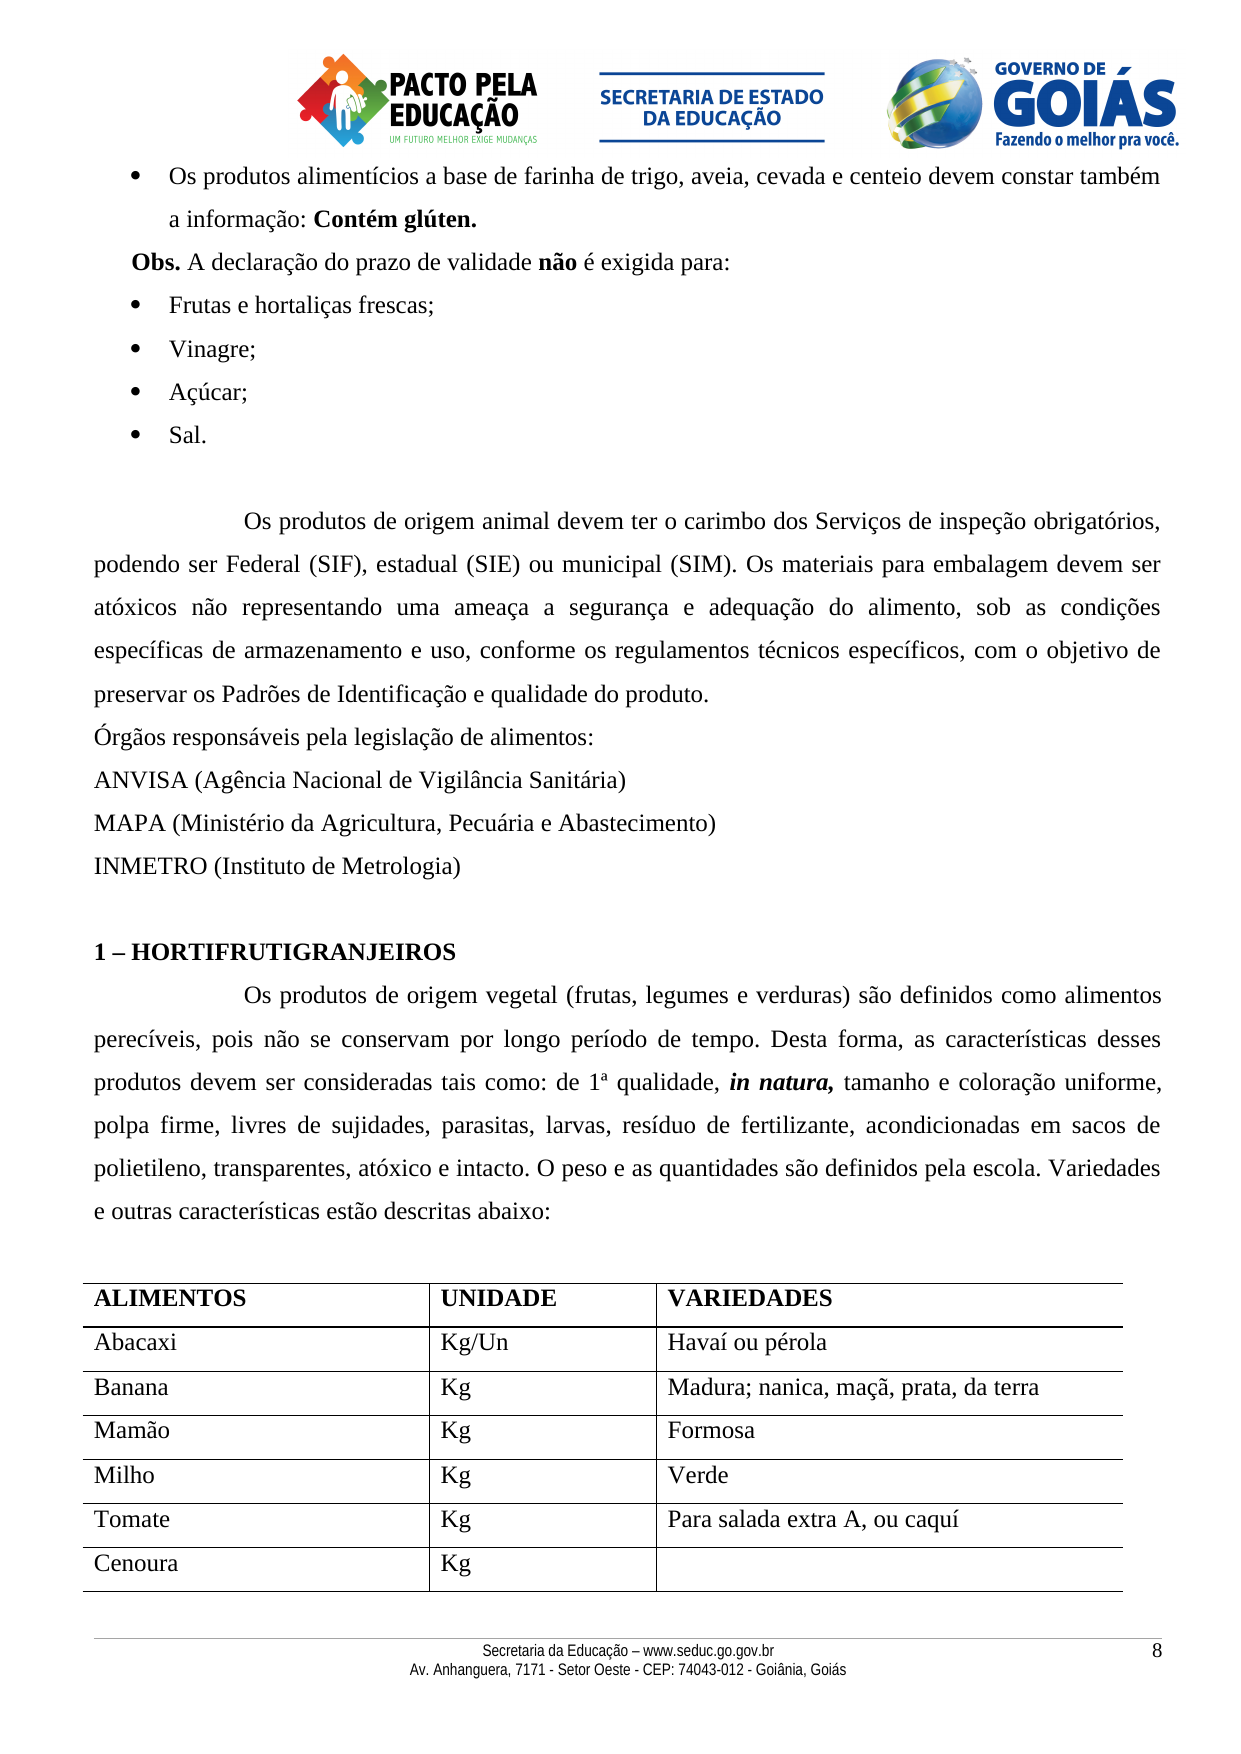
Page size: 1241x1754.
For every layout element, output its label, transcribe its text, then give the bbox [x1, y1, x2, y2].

table_cell Cenoura [83, 1548, 429, 1591]
table_cell Formosa [657, 1416, 1123, 1459]
table_cell Tomate [83, 1504, 429, 1547]
text Órgãos responsáveis pela legislação de alimentos: [94, 722, 1162, 751]
table_cell [657, 1548, 1123, 1591]
text Os produtos de origem animal devem ter o carimbo dos Serviços de inspeção obrigatórios, podendo ser Federal (SIF), estadual (SIE) ou municipal (SIM). Os materiais para embalagem devem ser atóxicos não representando uma ameaça a segurança e adequação do alimento, sob as condições específicas de armazenamento e uso, conforme os regulamentos técnicos específicos, com o objetivo de preservar os Padrões de Identificação e qualidade do produto. [94, 506, 1162, 707]
text MAPA (Ministério da Agricultura, Pecuária e Abastecimento) [94, 808, 1162, 837]
table_cell Havaí ou pérola [657, 1328, 1123, 1371]
table_cell Kg [430, 1372, 656, 1414]
table_cell Kg/Un [430, 1328, 656, 1371]
table_cell Kg [430, 1460, 656, 1503]
table_cell Milho [83, 1460, 429, 1503]
picture [288, 49, 1186, 158]
table_header UNIDADE [430, 1284, 656, 1326]
text Obs. A declaração do prazo de validade não é exigida para: [131, 247, 1162, 276]
table_cell Abacaxi [83, 1328, 429, 1371]
text 1 – HORTIFRUTIGRANJEIROS [94, 937, 1162, 966]
text ANVISA (Agência Nacional de Vigilância Sanitária) [94, 765, 1162, 794]
list Os produtos alimentícios a base de farinha de trigo, aveia, cevada e centeio devem constar também a informação: Contém glúten. [131, 161, 1162, 233]
list Sal. [131, 420, 1162, 449]
text INMETRO (Instituto de Metrologia) [94, 851, 1162, 880]
table_cell Mamão [83, 1416, 429, 1459]
list Açúcar; [131, 377, 1162, 406]
table_cell Banana [83, 1372, 429, 1414]
table_header ALIMENTOS [83, 1284, 429, 1326]
table_header VARIEDADES [657, 1284, 1123, 1326]
table_cell Kg [430, 1416, 656, 1459]
table_cell Verde [657, 1460, 1123, 1503]
list Vinagre; [131, 334, 1162, 362]
list Frutas e hortaliças frescas; [131, 291, 1162, 319]
table_cell Kg [430, 1548, 656, 1591]
table_cell Kg [430, 1504, 656, 1547]
text Os produtos de origem vegetal (frutas, legumes e verduras) são definidos como alimentos perecíveis, pois não se conservam por longo período de tempo. Desta forma, as características desses produtos devem ser consideradas tais como: de 1ª qualidade, in natura, tamanho e coloração uniforme, polpa firme, livres de sujidades, parasitas, larvas, resíduo de fertilizante, acondicionadas em sacos de polietileno, transparentes, atóxico e intacto. O peso e as quantidades são definidos pela escola. Variedades e outras características estão descritas abaixo: [94, 981, 1162, 1225]
table_cell Para salada extra A, ou caquí [657, 1504, 1123, 1547]
table_cell Madura; nanica, maçã, prata, da terra [657, 1372, 1123, 1414]
